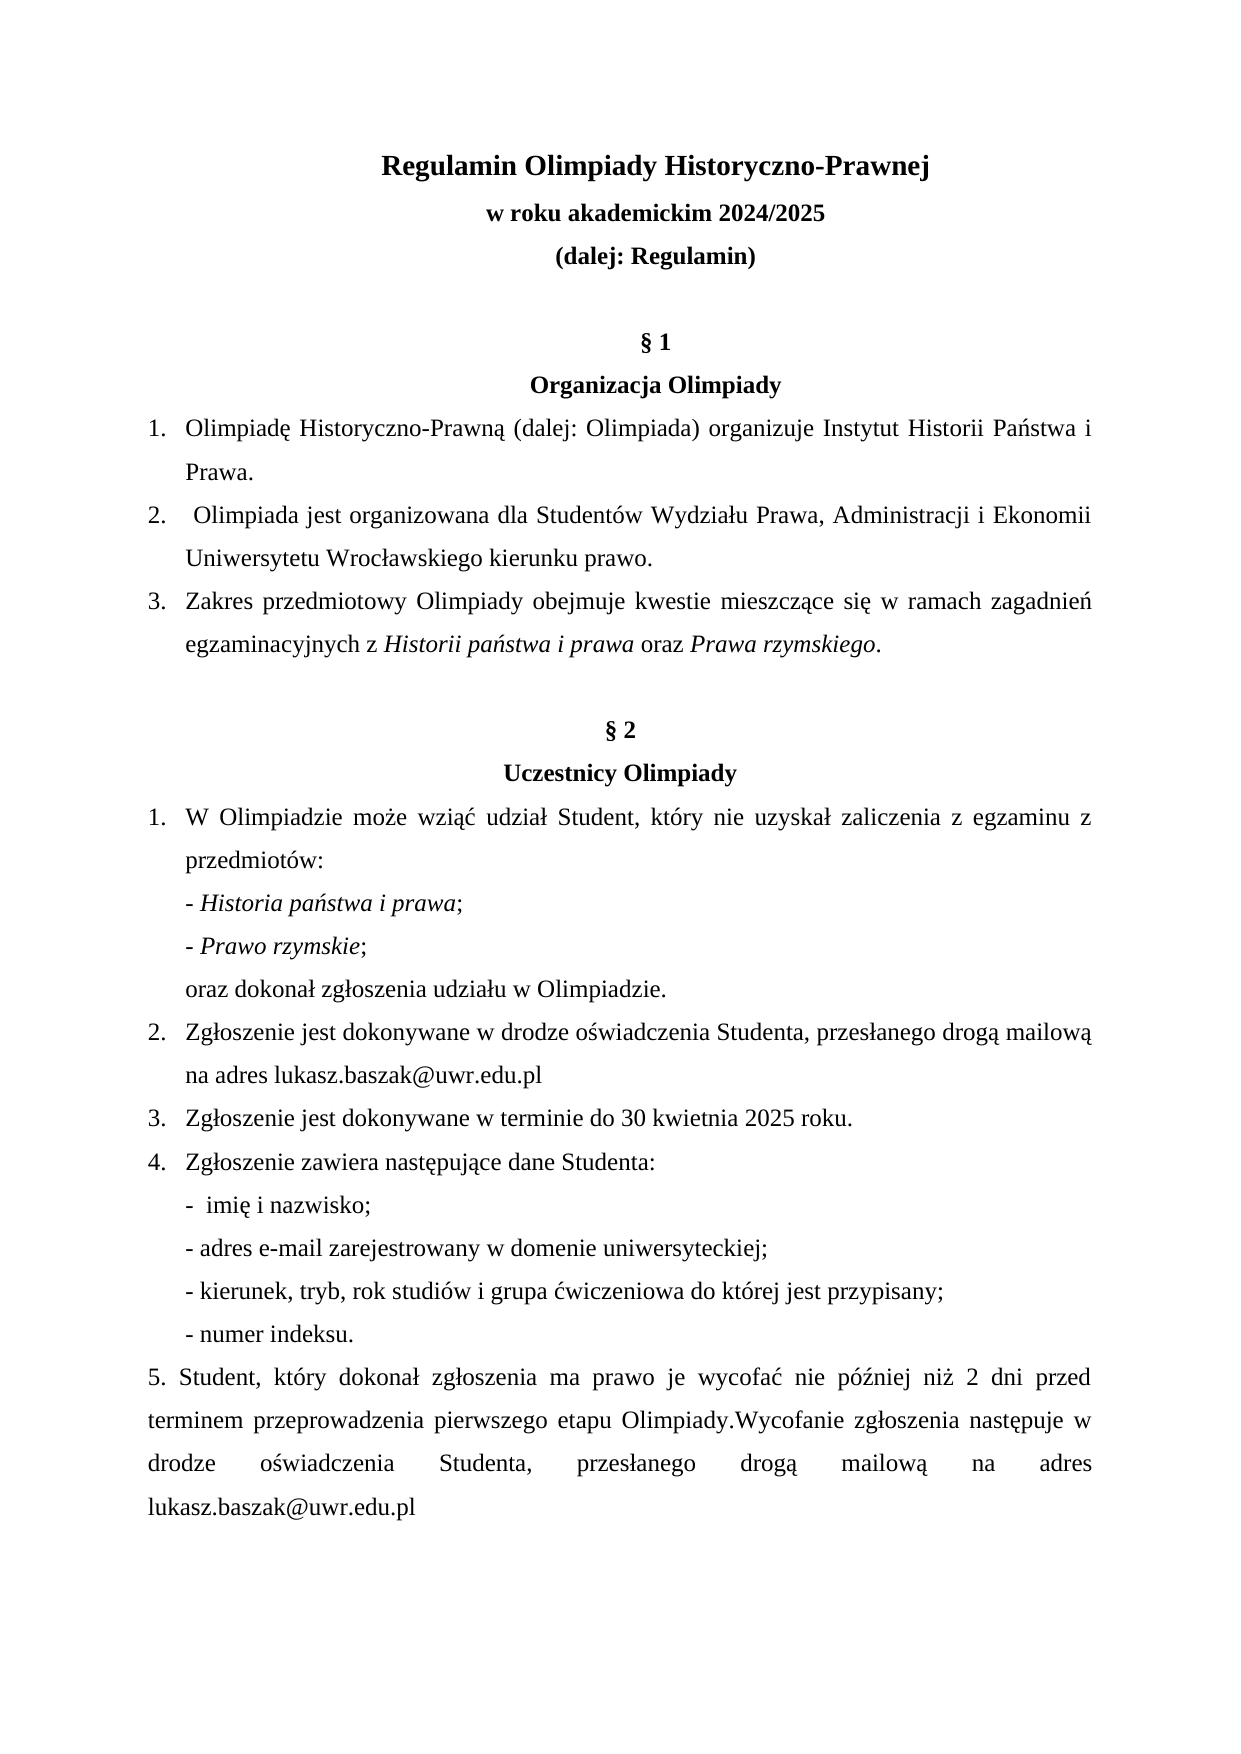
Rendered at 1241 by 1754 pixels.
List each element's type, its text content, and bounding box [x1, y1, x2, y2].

list - Prawo rzymskie; [185, 931, 1093, 960]
list - adres e-mail zarejestrowany w domenie uniwersyteckiej; [185, 1233, 1093, 1262]
list Zakres przedmiotowy Olimpiady obejmuje kwestie mieszczące się w ramach zagadnień egzaminacyjnych z Historii państwa i prawa oraz Prawa rzymskiego. [148, 586, 1093, 658]
list - numer indeksu. [185, 1319, 1093, 1348]
text Regulamin Olimpiady Historyczno-Prawnej [148, 148, 1093, 181]
list Zgłoszenie jest dokonywane w terminie do 30 kwietnia 2025 roku. [148, 1103, 1093, 1132]
list W Olimpiadzie może wziąć udział Student, który nie uzyskał zaliczenia z egzaminu z przedmiotów: [148, 802, 1093, 873]
list Olimpiadę Historyczno-Prawną (dalej: Olimpiada) organizuje Instytut Historii Państwa i Prawa. [148, 413, 1093, 485]
list oraz dokonał zgłoszenia udziału w Olimpiadzie. [185, 974, 1093, 1003]
text Organizacja Olimpiady [148, 370, 1093, 399]
text (dalej: Regulamin) [148, 241, 1093, 270]
text § 2 [148, 715, 1093, 744]
list - imię i nazwisko; [185, 1190, 1093, 1218]
list - Historia państwa i prawa; [185, 888, 1093, 917]
text Uczestnicy Olimpiady [148, 758, 1093, 787]
text § 1 [148, 327, 1093, 356]
list Olimpiada jest organizowana dla Studentów Wydziału Prawa, Administracji i Ekonomii Uniwersytetu Wrocławskiego kierunku prawo. [148, 500, 1093, 572]
list - kierunek, tryb, rok studiów i grupa ćwiczeniowa do której jest przypisany; [185, 1276, 1093, 1305]
text 5. Student, który dokonał zgłoszenia ma prawo je wycofać nie później niż 2 dni przed terminem przeprowadzenia pierwszego etapu Olimpiady.Wycofanie zgłoszenia następuje w drodze oświadczenia Studenta, przesłanego drogą mailową na adres lukasz.baszak@uwr.edu.pl [148, 1362, 1093, 1520]
list Zgłoszenie zawiera następujące dane Studenta: [148, 1147, 1093, 1175]
list Zgłoszenie jest dokonywane w drodze oświadczenia Studenta, przesłanego drogą mailową na adres lukasz.baszak@uwr.edu.pl [148, 1017, 1093, 1089]
text w roku akademickim 2024/2025 [148, 198, 1093, 227]
